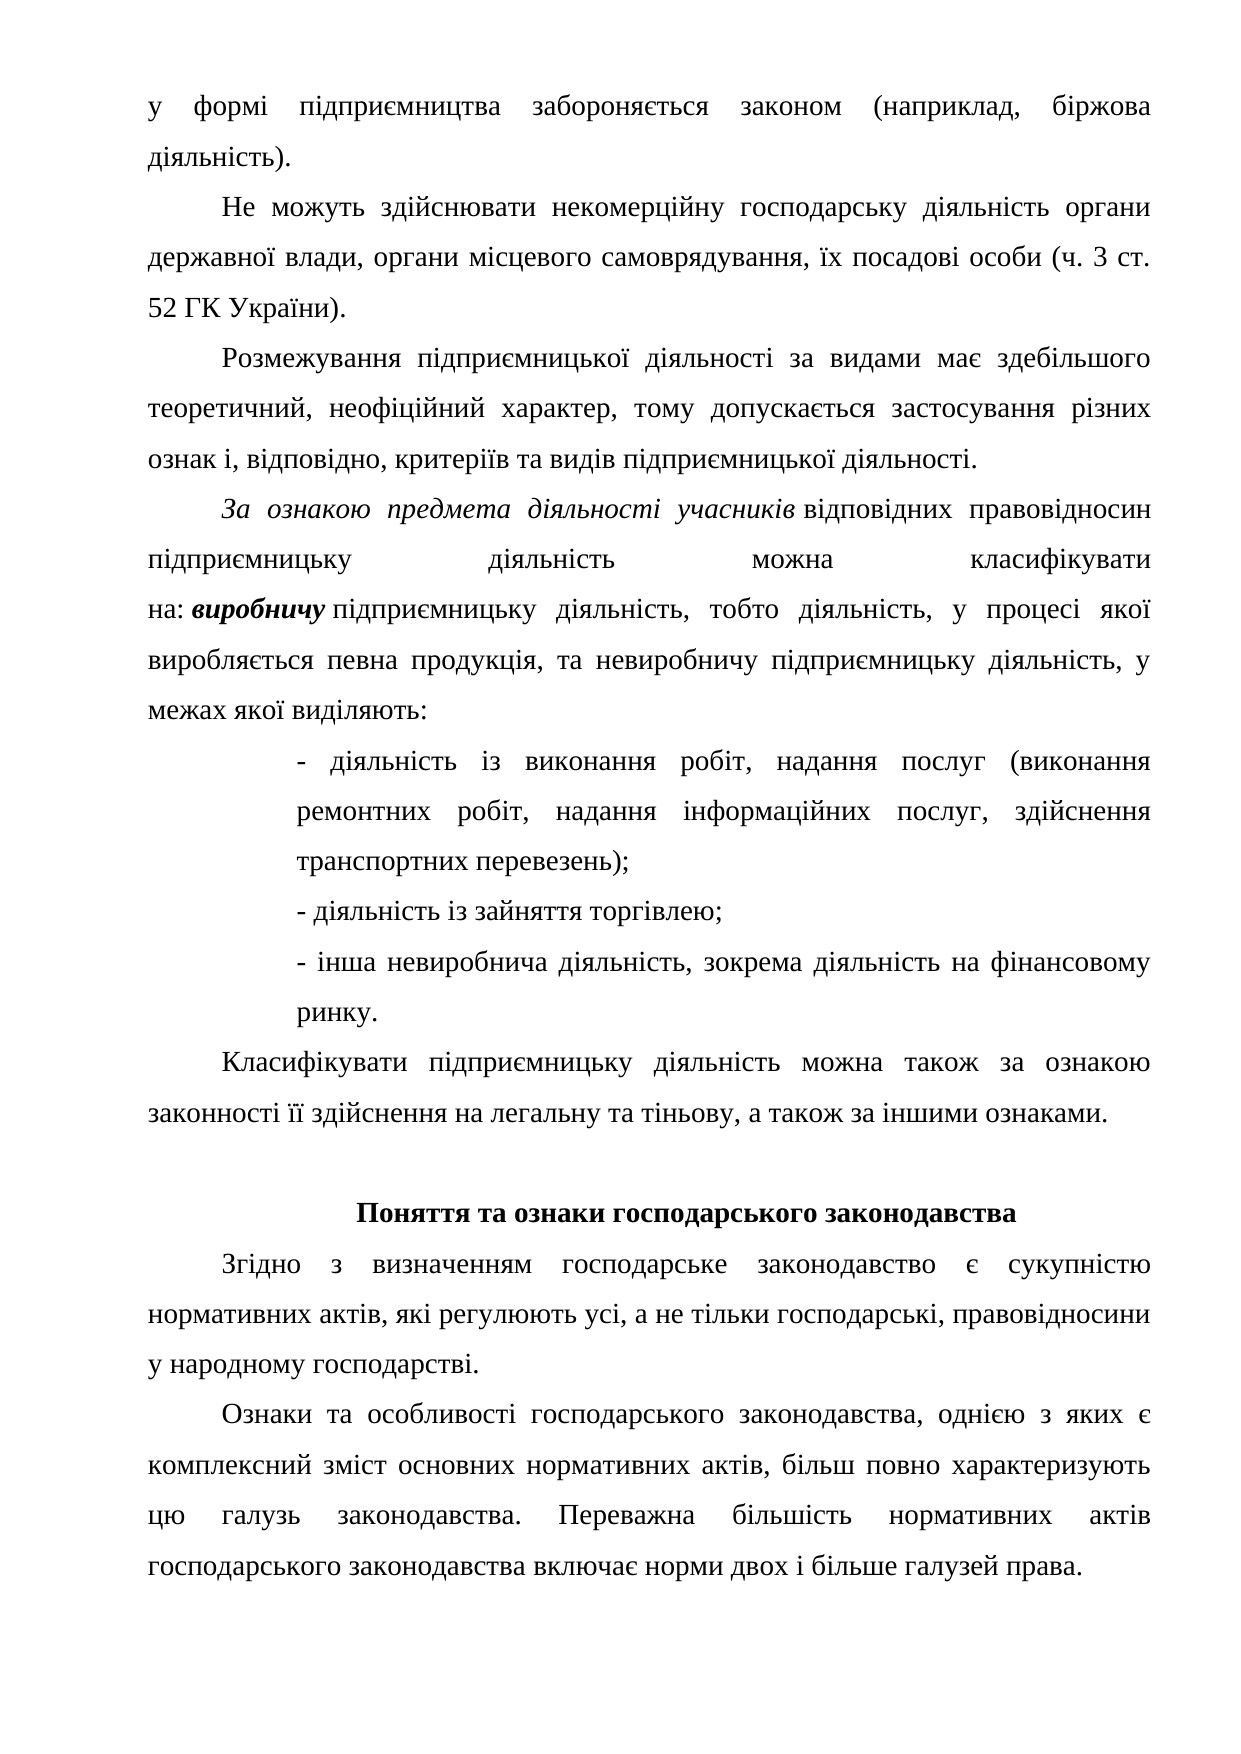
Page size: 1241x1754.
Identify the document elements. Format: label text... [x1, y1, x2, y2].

text Розмежування підприємницької діяльності за видами має здебільшого теоретичний, неофіційний характер, тому допускається застосування різних ознак і, відповідно, критеріїв та видів підприємницької діяльності. [148, 340, 1152, 474]
text Поняття та ознаки господарського законодавства [148, 1195, 1152, 1229]
text За ознакою предмета діяльності учасників відповідних правовідносин підприємницьку діяльність можна класифікувати на: виробничу підприємницьку діяльність, тобто діяльність, у процесі якої виробляється певна продукція, та невиробничу підприємницьку діяльність, у межах якої виділяють: [148, 491, 1152, 726]
text - інша невиробнича діяльність, зокрема діяльність на фінансовому ринку. [296, 944, 1152, 1028]
text Не можуть здійснювати некомерційну господарську діяльність органи державної влади, органи місцевого самоврядування, їх посадові особи (ч. 3 ст. 52 ГК України). [148, 189, 1152, 323]
text - діяльність із зайняття торгівлею; [296, 893, 1152, 927]
text Класифікувати підприємницьку діяльність можна також за ознакою законності її здійснення на легальну та тіньову, а також за іншими ознаками. [148, 1044, 1152, 1128]
text Ознаки та особливості господарського законодавства, однією з яких є комплексний зміст основних нормативних актів, більш повно характеризують цю галузь законодавства. Переважна більшість нормативних актів господарського законодавства включає норми двох і більше галузей права. [148, 1397, 1152, 1581]
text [148, 88, 1152, 172]
text - діяльність із виконання робіт, надання послуг (виконання ремонтних робіт, надання інформаційних послуг, здійснення транспортних перевезень); [296, 743, 1152, 877]
text Згідно з визначенням господарське законодавство є сукупністю нормативних актів, які регулюють усі, а не тільки господарські, правовідносини у народному господарстві. [148, 1246, 1152, 1380]
